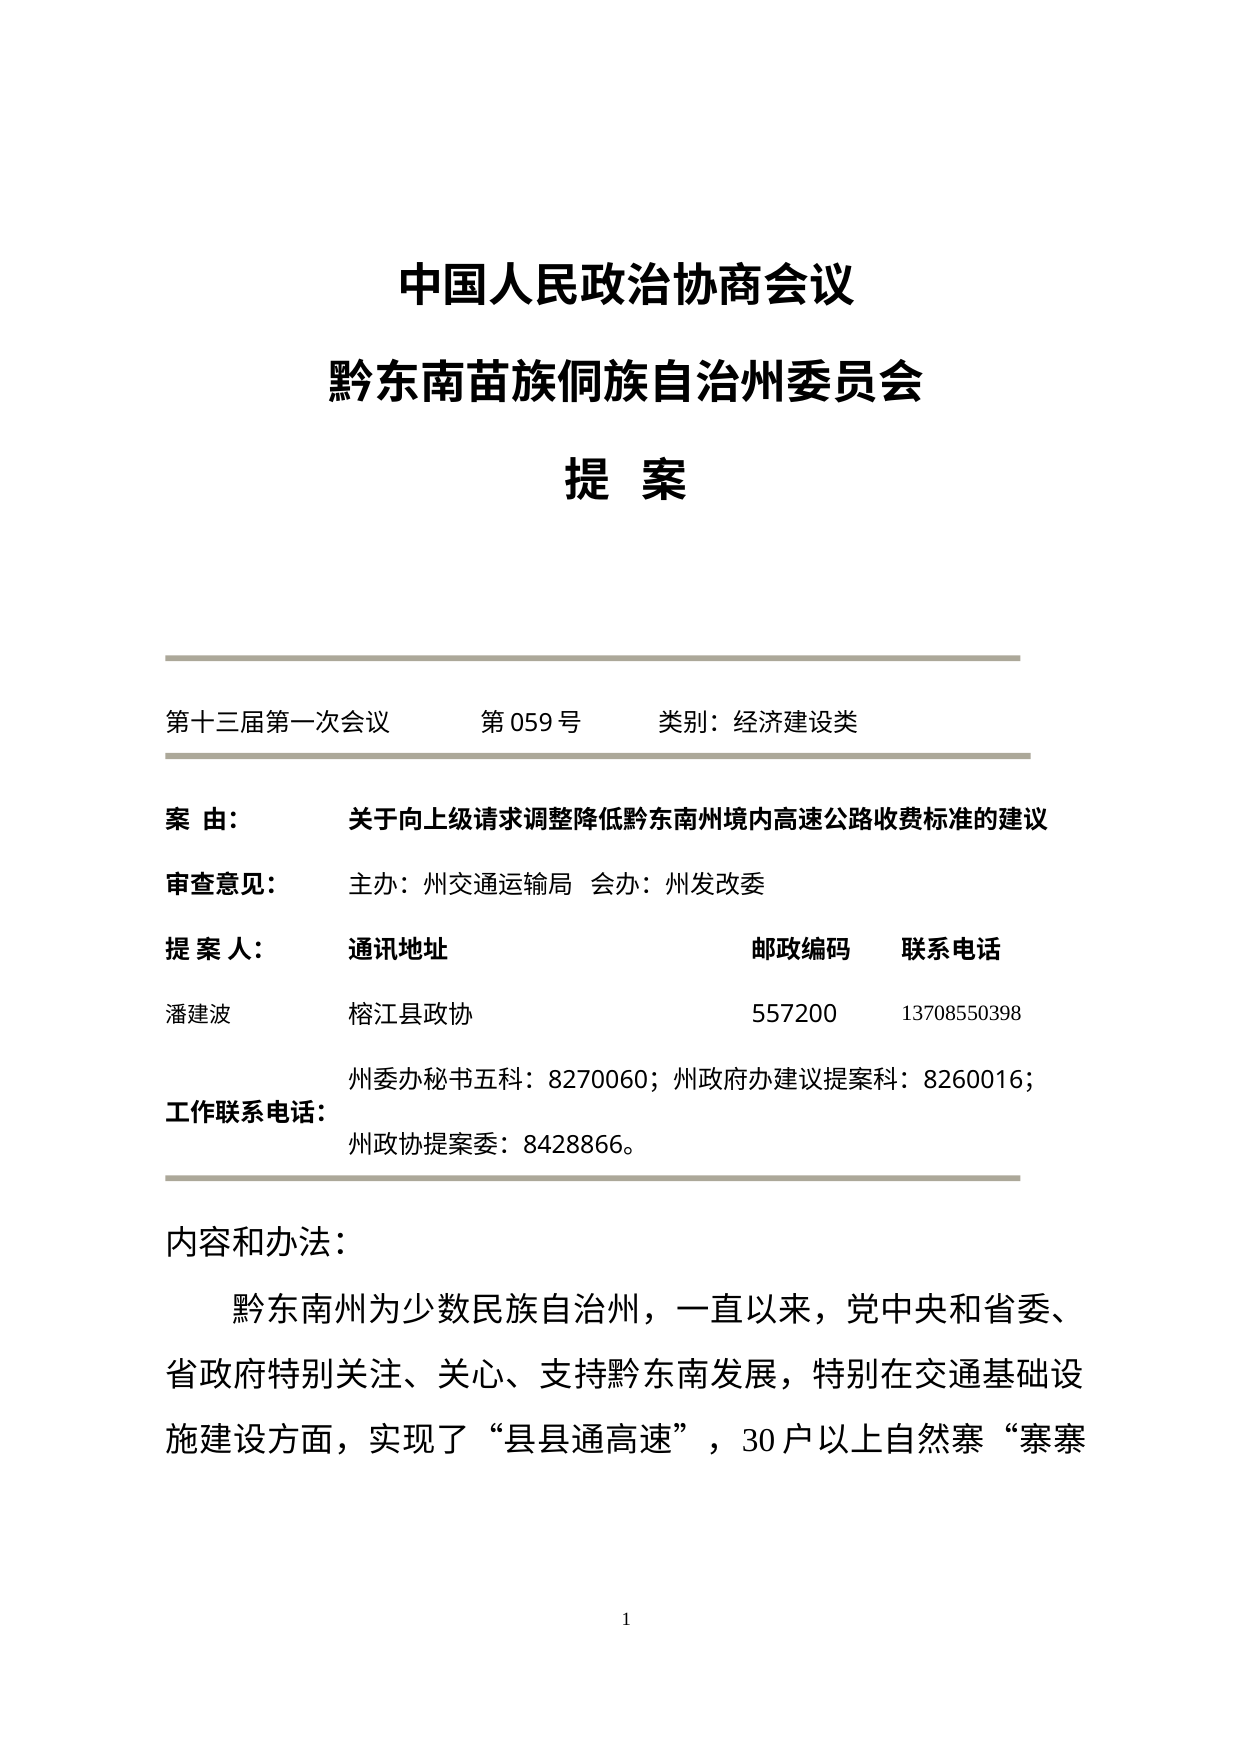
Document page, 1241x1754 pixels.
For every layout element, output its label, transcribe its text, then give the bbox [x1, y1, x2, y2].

table_cell 主办：州交通运输局 会办：州发改委 [346, 850, 1054, 915]
text 黔东南苗族侗族自治州委员会 [165, 330, 1087, 428]
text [157, 1273, 1095, 1472]
table_cell 审查意见： [164, 850, 346, 915]
text 第十三届第一次会议 第059号 类别：经济建设类 [165, 688, 1087, 753]
table_cell 潘建波 [164, 980, 346, 1045]
table_cell 提 案 人： [164, 915, 346, 980]
table_cell 州委办秘书五科：8270060；州政府办建议提案科：8260016； 州政协提案委：8428866。 [346, 1045, 1054, 1175]
table_header 关于向上级请求调整降低黔东南州境内高速公路收费标准的建议 [346, 785, 1054, 850]
table_header 案 由： [164, 785, 346, 850]
table_cell 联系电话 [900, 915, 1054, 980]
table_cell 邮政编码 [750, 915, 900, 980]
table_cell 557200 [750, 980, 900, 1045]
text 提 案 [165, 428, 1087, 525]
text 内容和办法： [165, 1208, 1087, 1273]
table_cell 通讯地址 [346, 915, 750, 980]
table_cell 13708550398 [900, 980, 1054, 1045]
table_cell 榕江县政协 [346, 980, 750, 1045]
text 中国人民政治协商会议 [165, 233, 1087, 330]
table_cell 工作联系电话： [164, 1045, 346, 1175]
